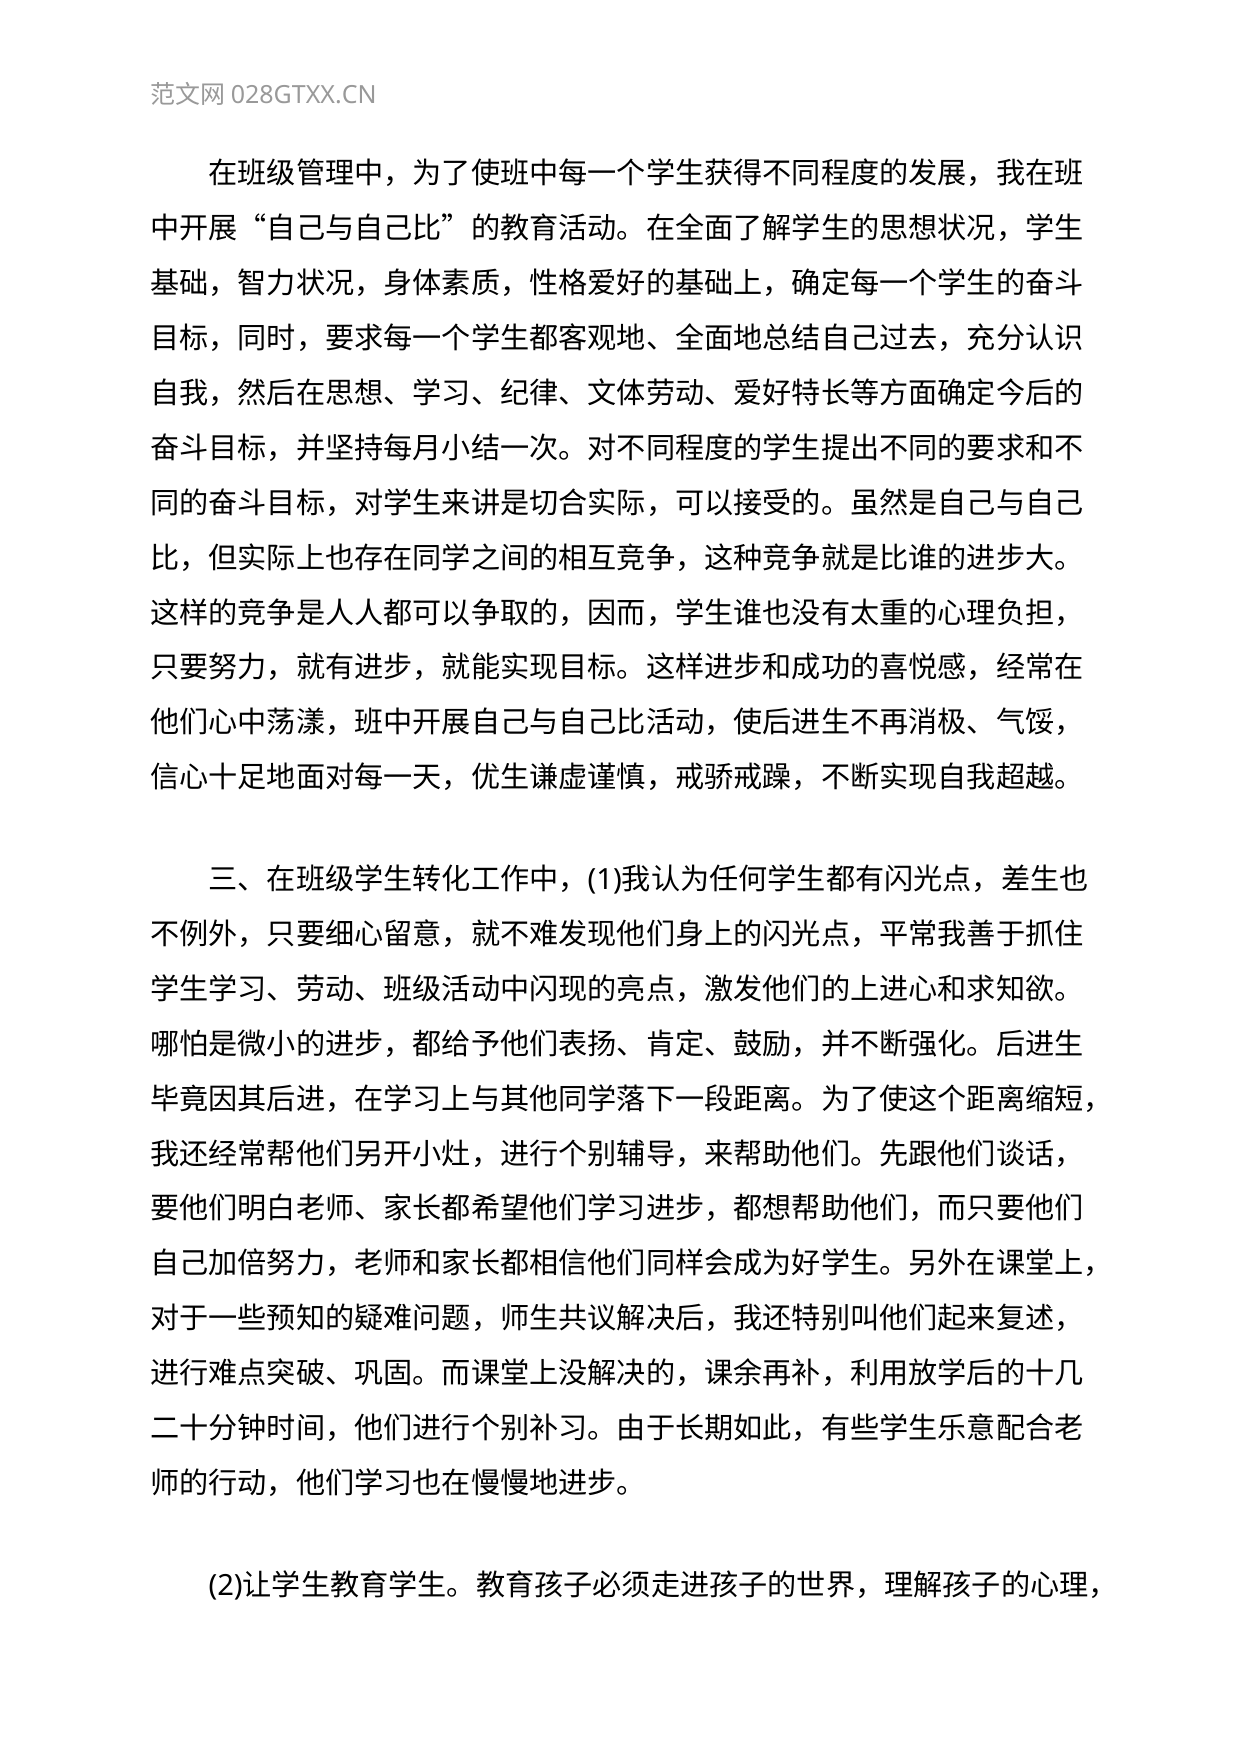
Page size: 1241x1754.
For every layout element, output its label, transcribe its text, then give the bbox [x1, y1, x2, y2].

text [150, 1561, 1090, 1604]
text 三、在班级学生转化工作中，(1)我认为任何学生都有闪光点，差生也不例外，只要细心留意，就不难发现他们身上的闪光点，平常我善于抓住学生学习、劳动、班级活动中闪现的亮点，激发他们的上进心和求知欲。哪怕是微小的进步，都给予他们表扬、肯定、鼓励，并不断强化。后进生毕竟因其后进，在学习上与其他同学落下一段距离。为了使这个距离缩短，我还经常帮他们另开小灶，进行个别辅导，来帮助他们。先跟他们谈话，要他们明白老师、家长都希望他们学习进步，都想帮助他们，而只要他们自己加倍努力，老师和家长都相信他们同样会成为好学生。另外在课堂上，对于一些预知的疑难问题，师生共议解决后，我还特别叫他们起来复述，进行难点突破、巩固。而课堂上没解决的，课余再补，利用放学后的十几二十分钟时间，他们进行个别补习。由于长期如此，有些学生乐意配合老师的行动，他们学习也在慢慢地进步。 [150, 856, 1090, 1502]
text 在班级管理中，为了使班中每一个学生获得不同程度的发展，我在班中开展“自己与自己比”的教育活动。在全面了解学生的思想状况，学生基础，智力状况，身体素质，性格爱好的基础上，确定每一个学生的奋斗目标，同时，要求每一个学生都客观地、全面地总结自己过去，充分认识自我，然后在思想、学习、纪律、文体劳动、爱好特长等方面确定今后的奋斗目标，并坚持每月小结一次。对不同程度的学生提出不同的要求和不同的奋斗目标，对学生来讲是切合实际，可以接受的。虽然是自己与自己比，但实际上也存在同学之间的相互竞争，这种竞争就是比谁的进步大。这样的竞争是人人都可以争取的，因而，学生谁也没有太重的心理负担，只要努力，就有进步，就能实现目标。这样进步和成功的喜悦感，经常在他们心中荡漾，班中开展自己与自己比活动，使后进生不再消极、气馁，信心十足地面对每一天，优生谦虚谨慎，戒骄戒躁，不断实现自我超越。 [150, 150, 1090, 796]
